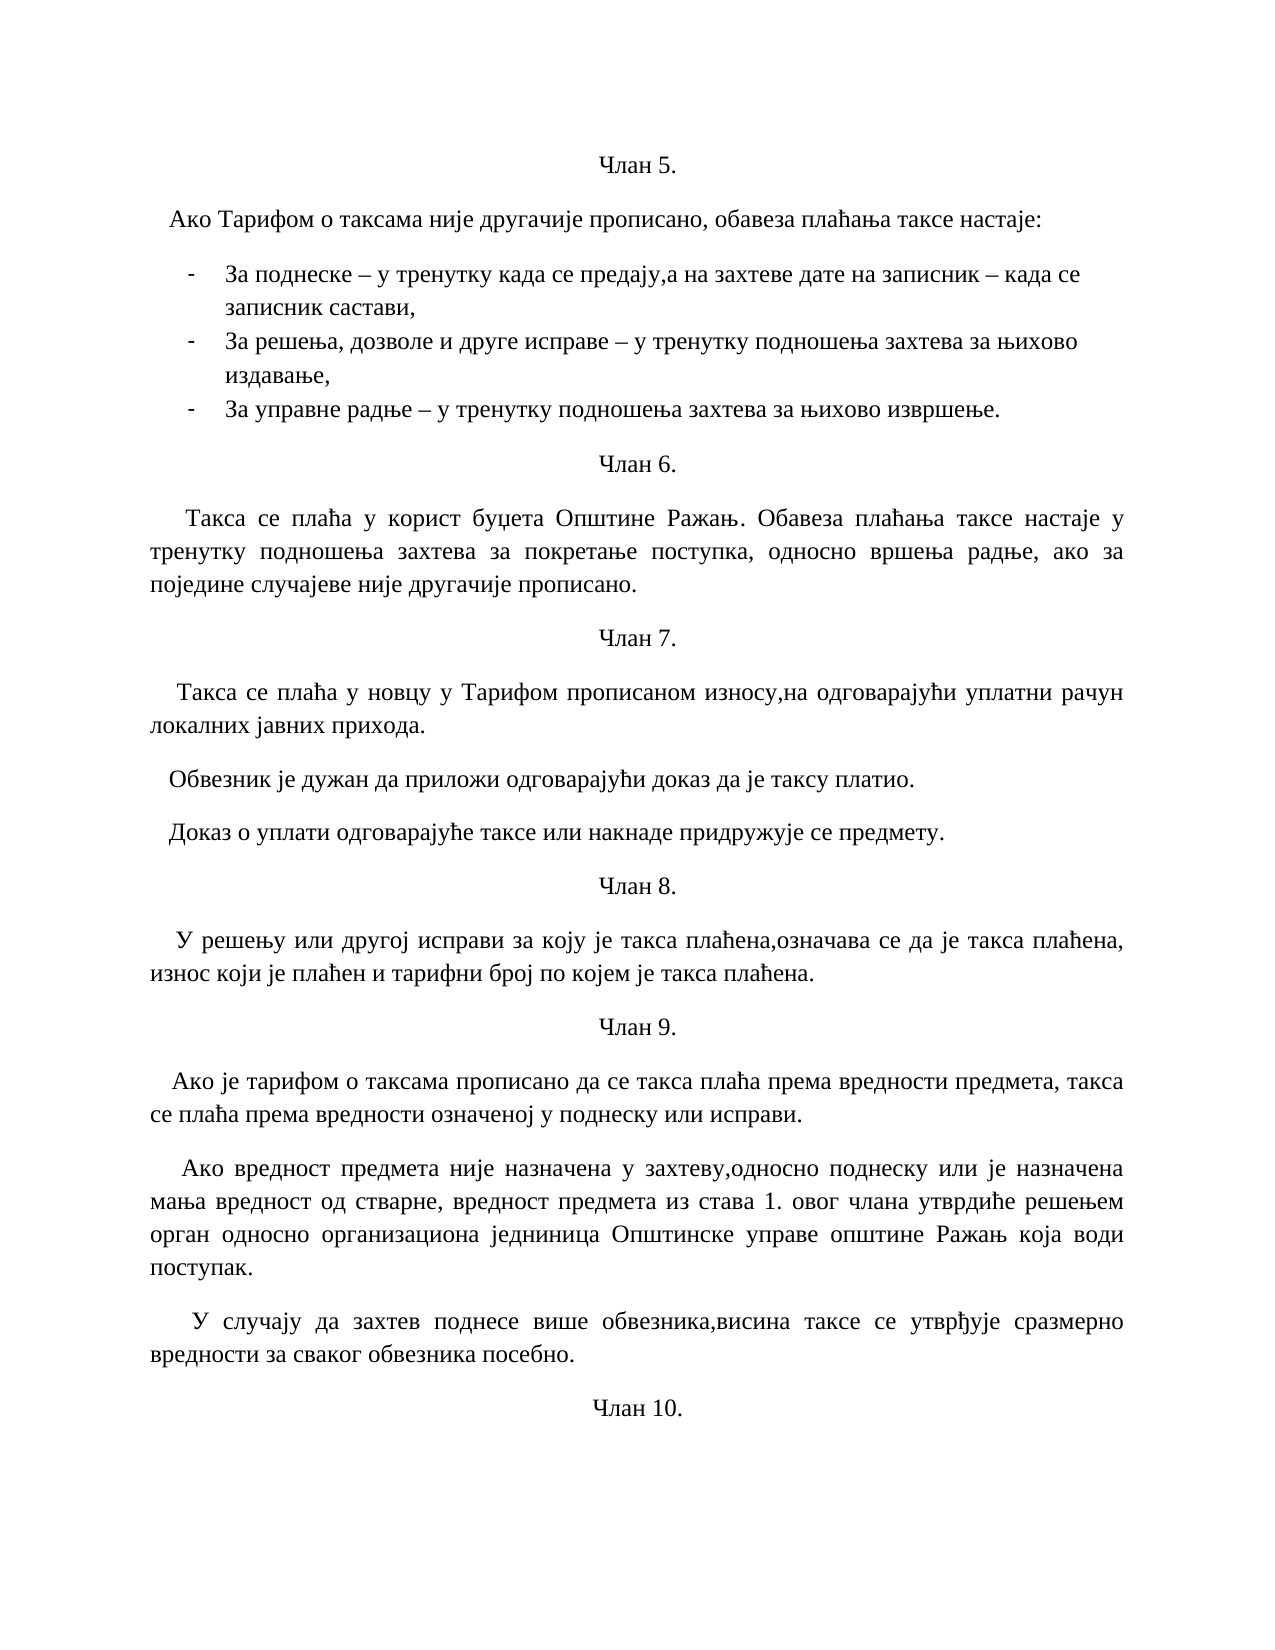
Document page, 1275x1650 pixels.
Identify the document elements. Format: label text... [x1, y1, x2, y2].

text Члан 5. [150, 150, 1125, 179]
list За поднеске – у тренутку када се предају,а на захтеве дате на записник – када се записник састави, [187, 258, 1125, 321]
list За управне радње – у тренутку подношења захтева за њихово извршење. [187, 393, 1125, 424]
text Члан 10. [150, 1393, 1125, 1421]
text Члан 6. [150, 449, 1125, 478]
text Ако вредност предмета није назначена у захтеву,односно поднеску или је назначена мања вредност од стварне, вредност предмета из става 1. овог члана утврдиће решењем орган односно организациона једниница Општинске управе општине Ражањ која води поступак. [150, 1153, 1125, 1281]
text Обвезник је дужан да приложи одговарајући доказ да је таксу платио. [150, 764, 1125, 792]
text Такса се плаћа у новцу у Тарифом прописаном износу,на одговарајући уплатни рачун локалних јавних прихода. [150, 677, 1125, 738]
text Доказ о уплати одговарајуће таксе или накнаде придружује се предмету. [150, 817, 1125, 846]
text Члан 8. [150, 871, 1125, 900]
text Такса се плаћа у корист буџета Општине Ражањ. Обавеза плаћања таксе настаје у тренутку подношења захтева за покретање поступка, односно вршења радње, ако за поједине случајеве није другачије прописано. [150, 503, 1125, 598]
text Члан 7. [150, 623, 1125, 652]
text Члан 9. [150, 1012, 1125, 1041]
text У решењу или другој исправи за коју је такса плаћена,означава се да је такса плаћена, износ који је плаћен и тарифни број по којем је такса плаћена. [150, 925, 1125, 987]
text Ако Тарифом о таксама није другачије прописано, обавеза плаћања таксе настаје: [150, 204, 1125, 233]
text У случају да захтев поднесе више обвезника,висина таксе се утврђује сразмерно вредности за сваког обвезника посебно. [150, 1306, 1125, 1367]
text Ако је тарифом о таксама прописано да се такса плаћа према вредности предмета, такса се плаћа према вредности означеној у поднеску или исправи. [150, 1066, 1125, 1128]
list За решења, дозволе и друге исправе – у тренутку подношења захтева за њихово издавање, [187, 326, 1125, 389]
